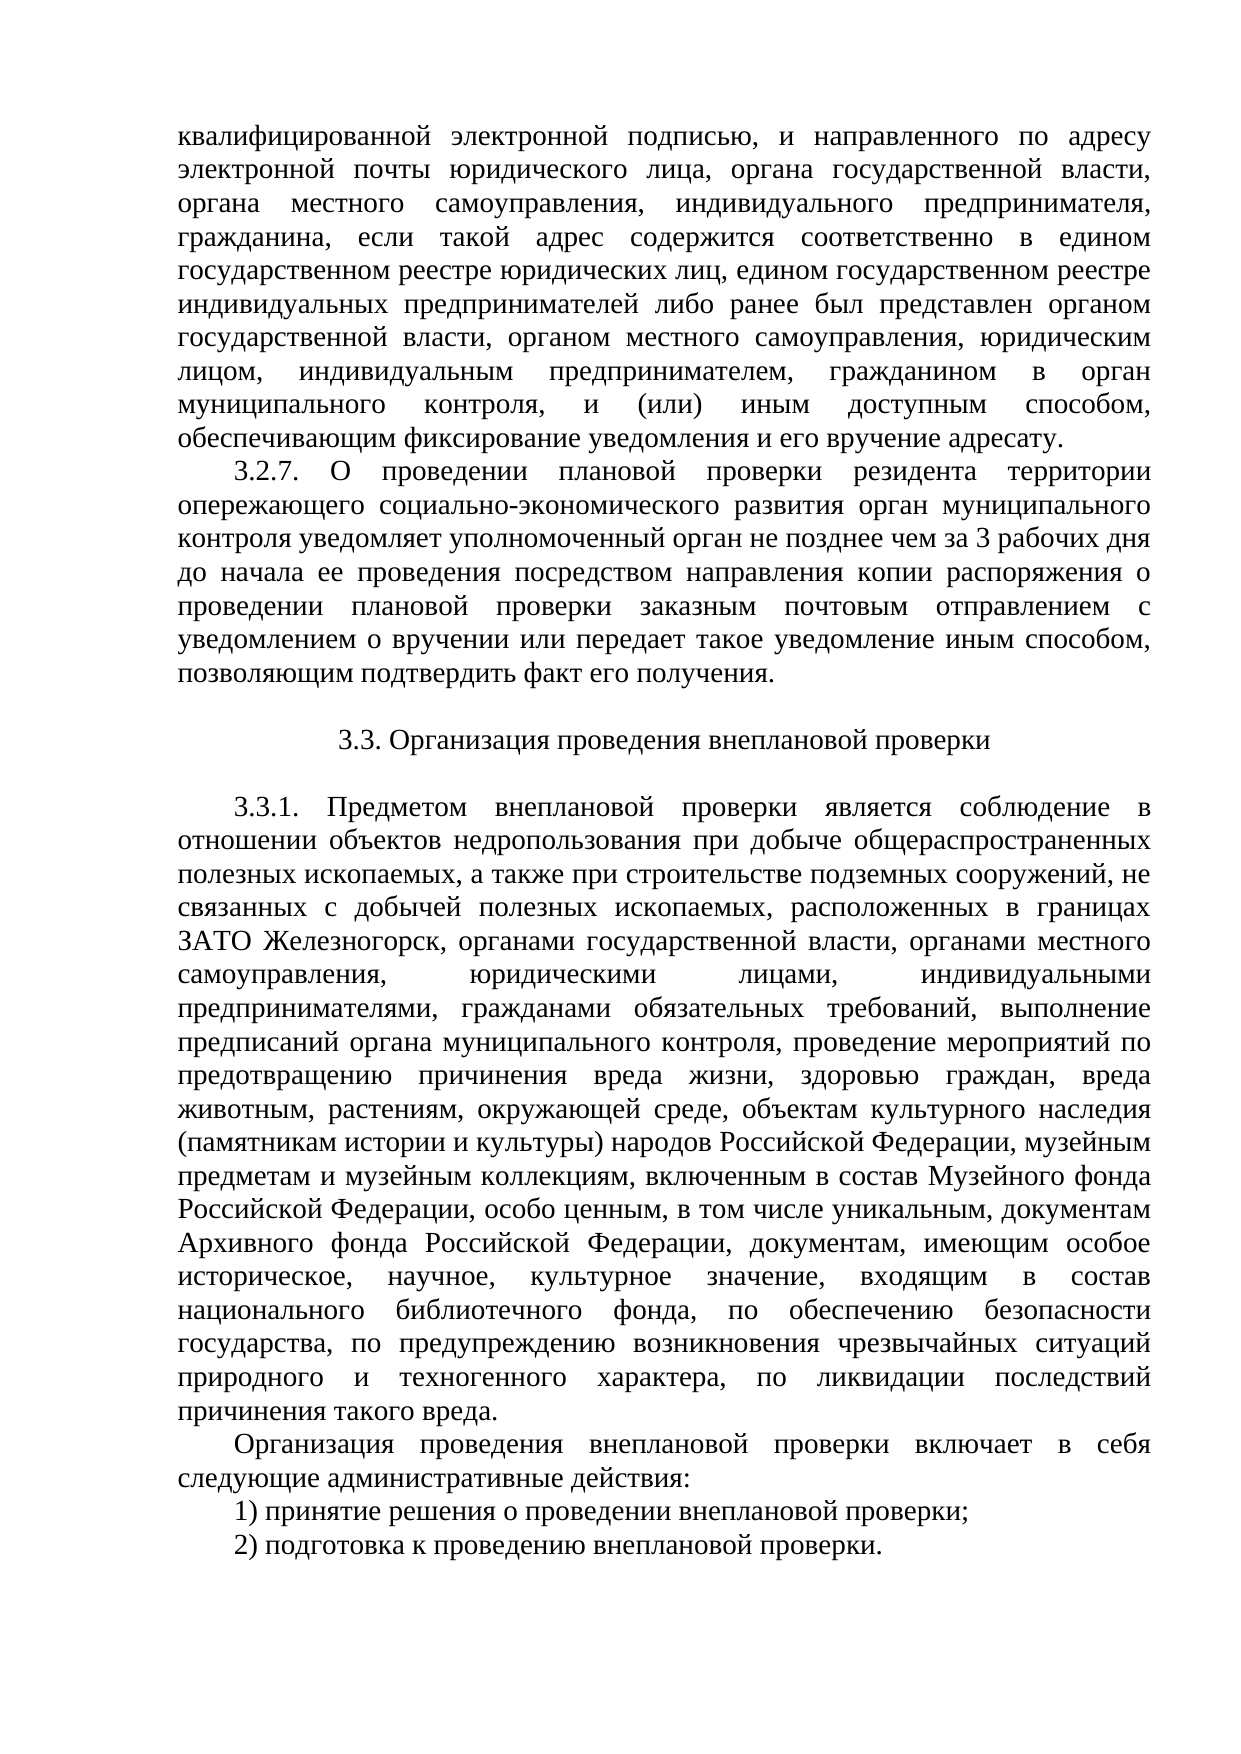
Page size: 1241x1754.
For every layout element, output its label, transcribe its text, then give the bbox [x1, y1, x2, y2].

text 1) принятие решения о проведении внеплановой проверки; [177, 1493, 1152, 1527]
text Организация проведения внеплановой проверки включает в себя следующие административные действия: [177, 1426, 1152, 1493]
text 3.3.1. Предметом внеплановой проверки является соблюдение в отношении объектов недропользования при добыче общераспространенных полезных ископаемых, а также при строительстве подземных сооружений, не связанных с добычей полезных ископаемых, расположенных в границах ЗАТО Железногорск, органами государственной власти, органами местного самоуправления, юридическими лицами, индивидуальными предпринимателями, гражданами обязательных требований, выполнение предписаний органа муниципального контроля, проведение мероприятий по предотвращению причинения вреда жизни, здоровью граждан, вреда животным, растениям, окружающей среде, объектам культурного наследия (памятникам истории и культуры) народов Российской Федерации, музейным предметам и музейным коллекциям, включенным в состав Музейного фонда Российской Федерации, особо ценным, в том числе уникальным, документам Архивного фонда Российской Федерации, документам, имеющим особое историческое, научное, культурное значение, входящим в состав национального библиотечного фонда, по обеспечению безопасности государства, по предупреждению возникновения чрезвычайных ситуаций природного и техногенного характера, по ликвидации последствий причинения такого вреда. [177, 789, 1152, 1426]
text 2) подготовка к проведению внеплановой проверки. [177, 1527, 1152, 1560]
text 3.3. Организация проведения внеплановой проверки [177, 722, 1152, 755]
text 3.2.7. О проведении плановой проверки резидента территории опережающего социально-экономического развития орган муниципального контроля уведомляет уполномоченный орган не позднее чем за 3 рабочих дня до начала ее проведения посредством направления копии распоряжения о проведении плановой проверки заказным почтовым отправлением с уведомлением о вручении или передает такое уведомление иным способом, позволяющим подтвердить факт его получения. [177, 453, 1152, 688]
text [177, 118, 1152, 453]
